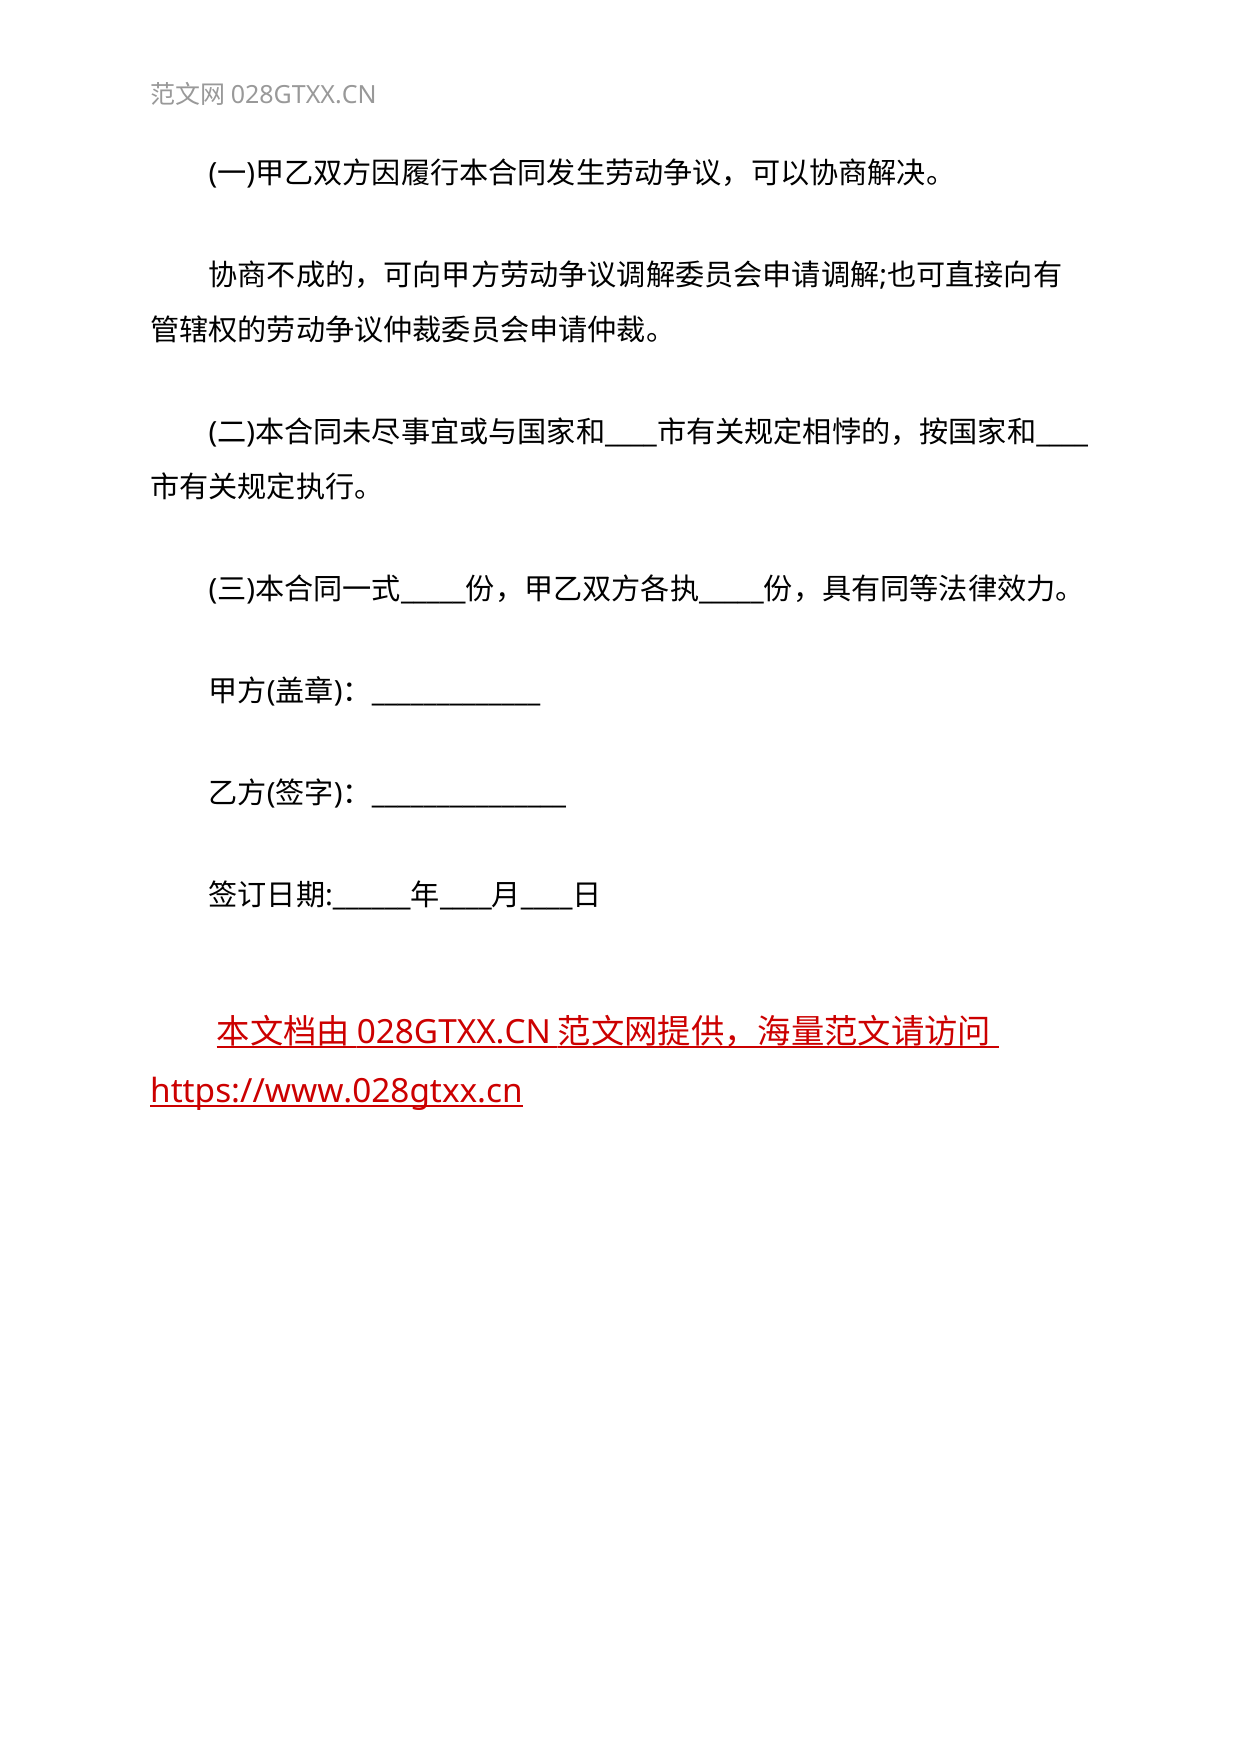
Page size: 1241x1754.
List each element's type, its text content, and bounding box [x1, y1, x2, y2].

text 乙方(签字)：_______________ [150, 769, 1090, 812]
text 协商不成的，可向甲方劳动争议调解委员会申请调解;也可直接向有管辖权的劳动争议仲裁委员会申请仲裁。 [150, 252, 1090, 349]
text 本文档由028GTXX.CN范文网提供，海量范文请访问 https://www.028gtxx.cn [150, 1005, 1090, 1112]
text 签订日期:______年____月____日 [150, 871, 1090, 914]
text (三)本合同一式_____份，甲乙双方各执_____份，具有同等法律效力。 [150, 566, 1090, 608]
text 甲方(盖章)：_____________ [150, 667, 1090, 710]
text (一)甲乙双方因履行本合同发生劳动争议，可以协商解决。 [150, 150, 1090, 192]
text (二)本合同未尽事宜或与国家和____市有关规定相悖的，按国家和____市有关规定执行。 [150, 409, 1090, 506]
